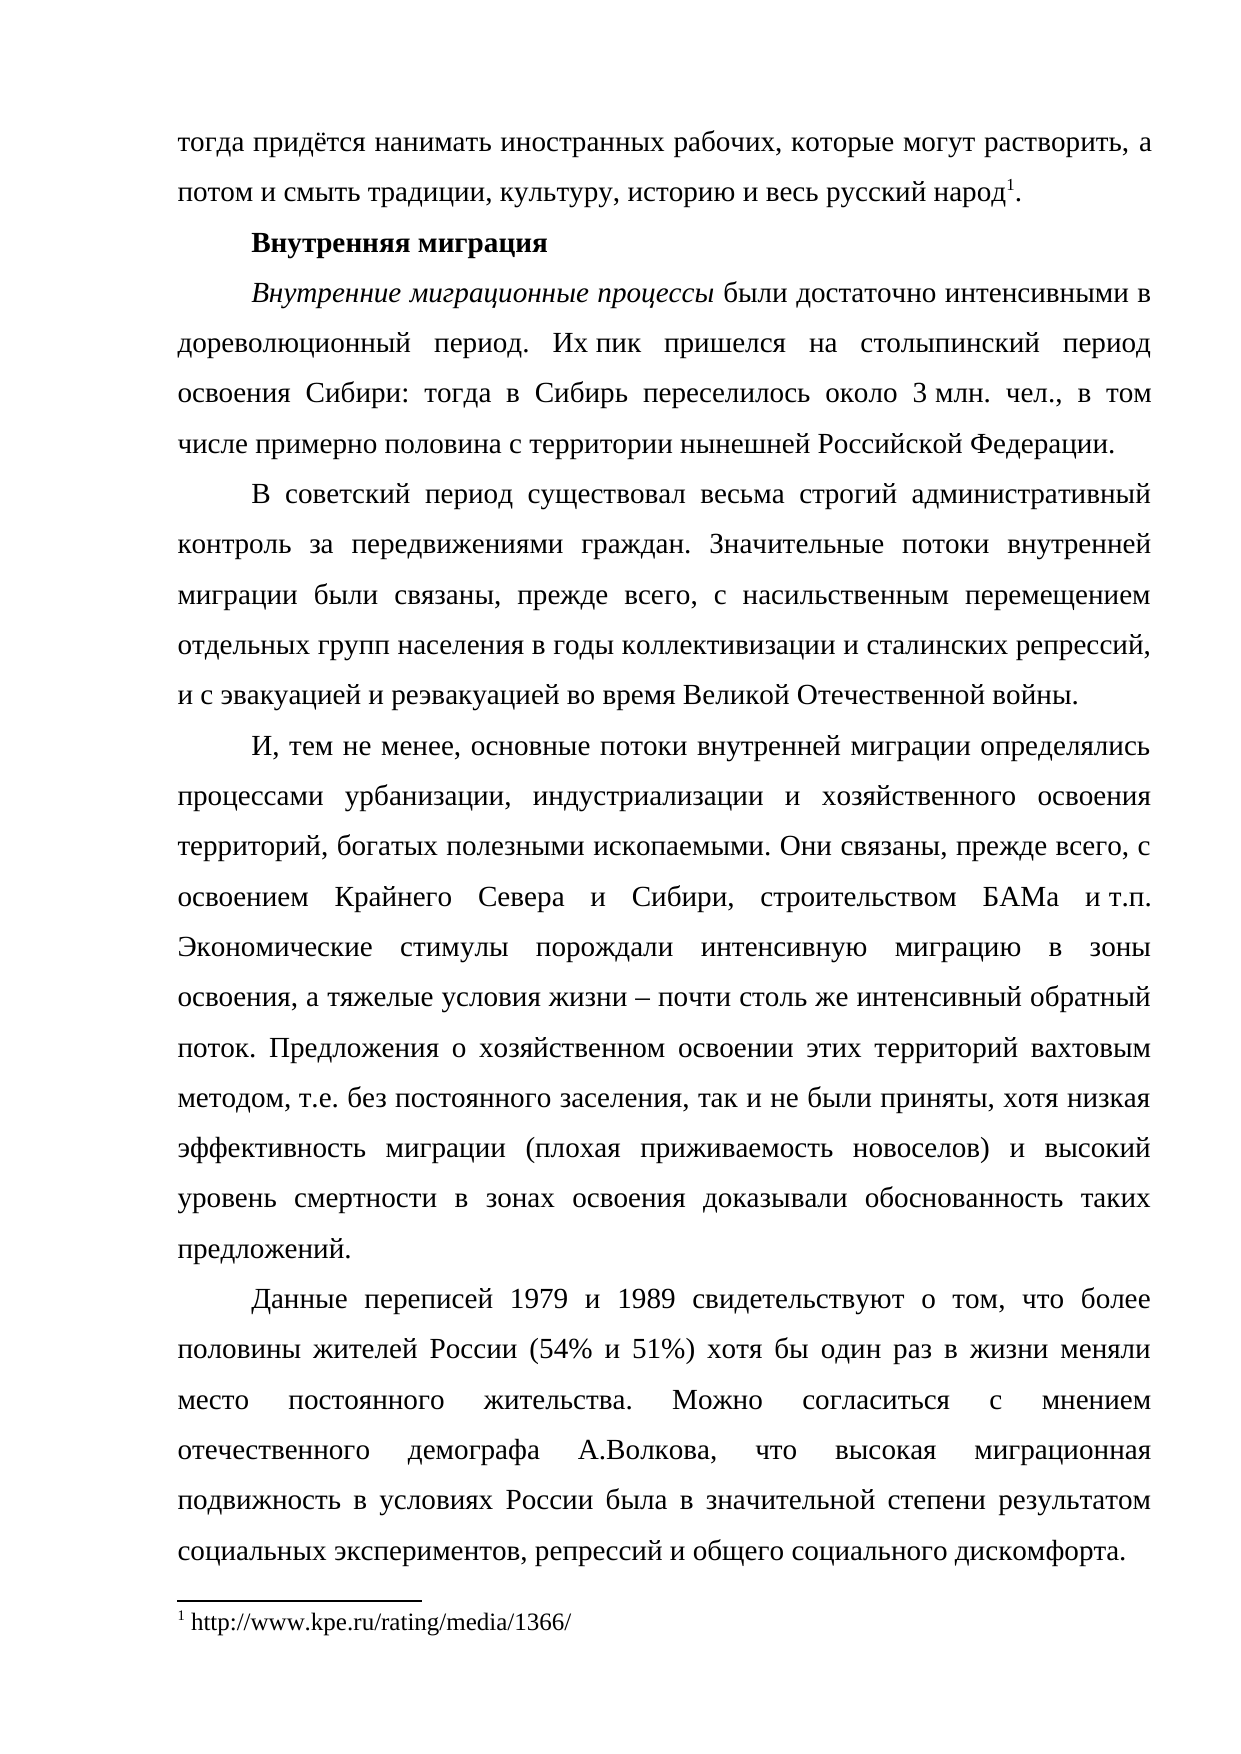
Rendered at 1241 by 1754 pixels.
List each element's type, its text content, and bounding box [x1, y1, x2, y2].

text В советский период существовал весьма строгий административный контроль за передвижениями граждан. Значительные потоки внутренней миграции были связаны, прежде всего, с насильственным перемещением отдельных групп населения в годы коллективизации и сталинских репрессий, и с эвакуацией и реэвакуацией во время Великой Отечественной войны. [177, 476, 1152, 711]
text Данные переписей 1979 и 1989 свидетельствуют о том, что более половины жителей России (54% и 51%) хотя бы один раз в жизни меняли место постоянного жительства. Можно согласиться с мнением отечественного демографа А.Волкова, что высокая миграционная подвижность в условиях России была в значительной степени результатом социальных экспериментов, репрессий и общего социального дискомфорта. [177, 1281, 1152, 1566]
text Внутренние миграционные процессы были достаточно интенсивными в дореволюционный период. Их пик пришелся на столыпинский период освоения Сибири: тогда в Сибирь переселилось около 3 млн. чел., в том числе примерно половина с территории нынешней Российской Федерации. [177, 275, 1152, 459]
text И, тем не менее, основные потоки внутренней миграции определялись процессами урбанизации, индустриализации и хозяйственного освоения территорий, богатых полезными ископаемыми. Они связаны, прежде всего, с освоением Крайнего Севера и Сибири, строительством БАМа и т.п. Экономические стимулы порождали интенсивную миграцию в зоны освоения, а тяжелые условия жизни – почти столь же интенсивный обратный поток. Предложения о хозяйственном освоении этих территорий вахтовым методом, т.е. без постоянного заселения, так и не были приняты, хотя низкая эффективность миграции (плохая приживаемость новоселов) и высокий уровень смертности в зонах освоения доказывали обоснованность таких предложений. [177, 728, 1152, 1264]
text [177, 124, 1152, 208]
text Внутренняя миграция [177, 225, 1152, 258]
